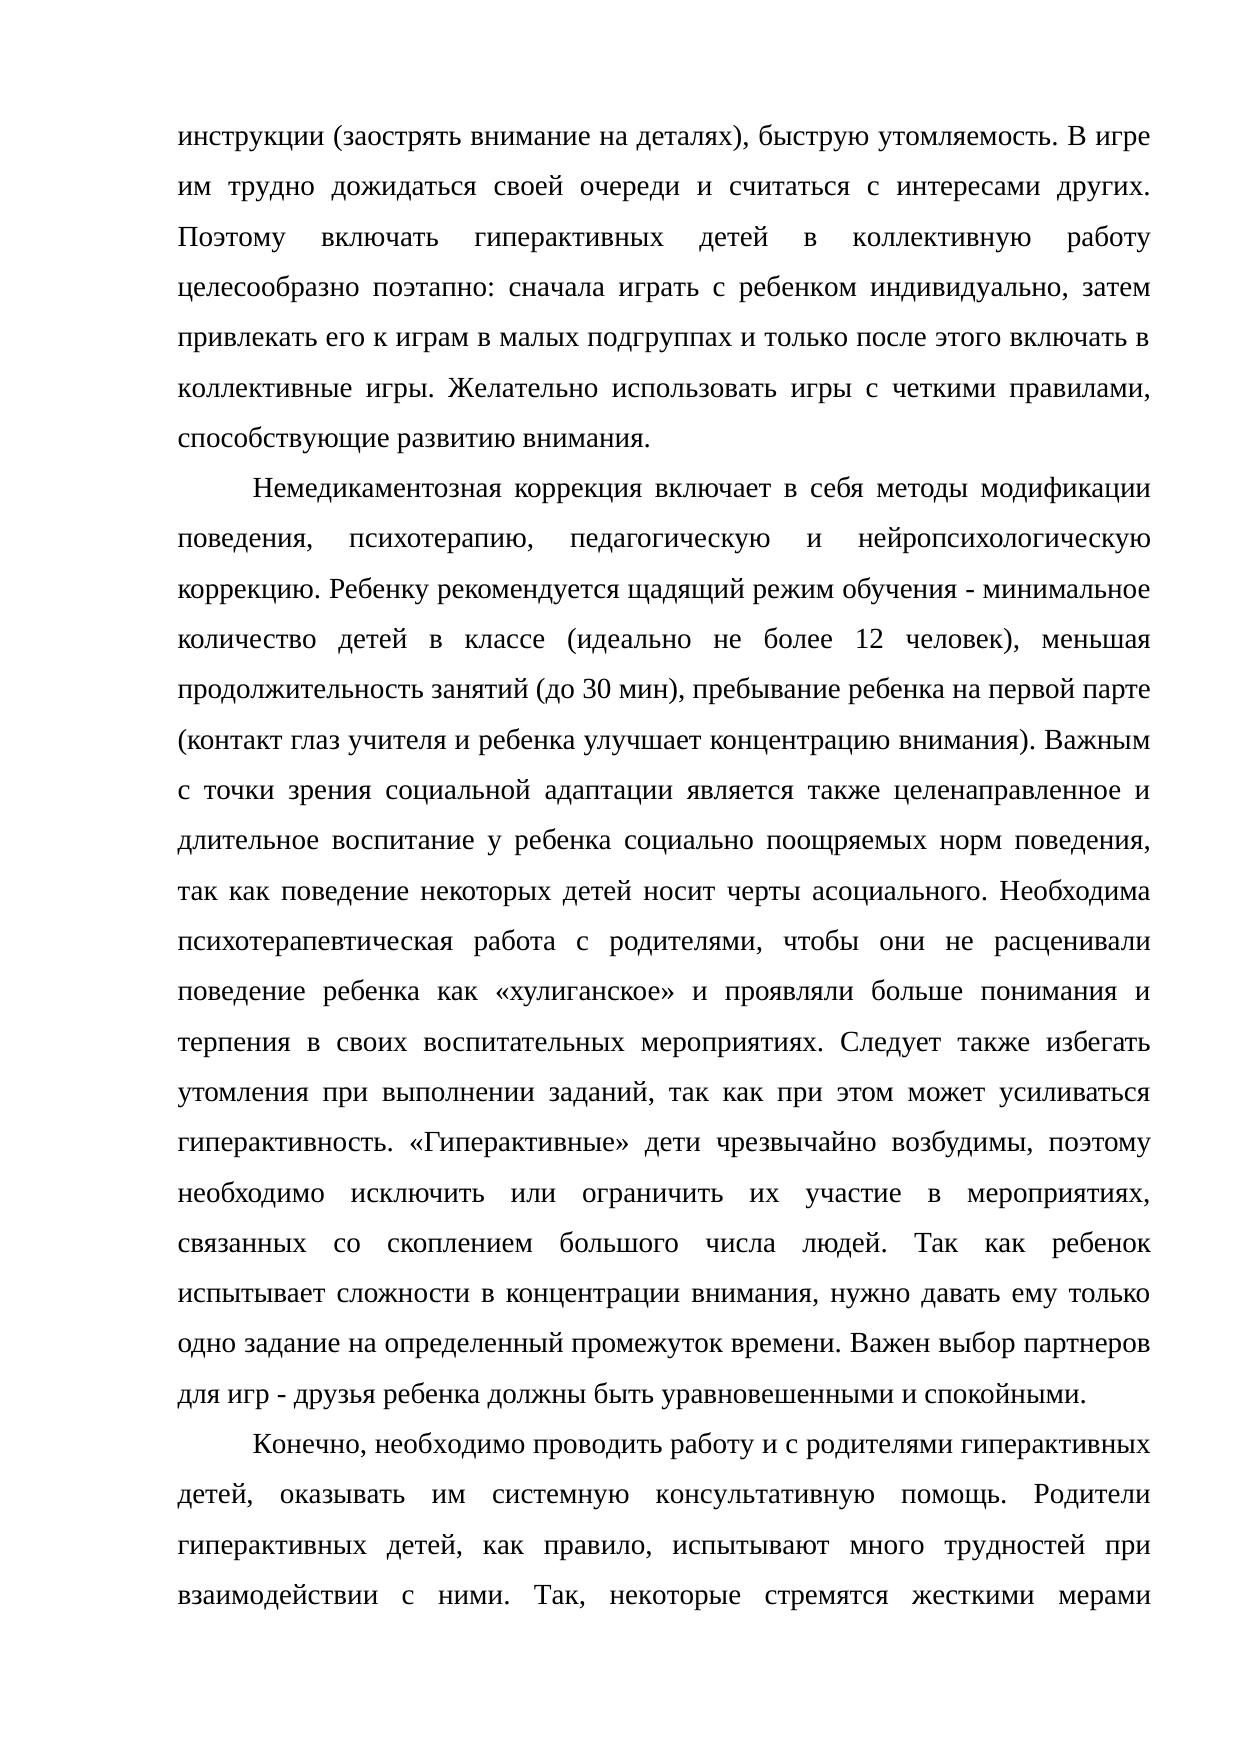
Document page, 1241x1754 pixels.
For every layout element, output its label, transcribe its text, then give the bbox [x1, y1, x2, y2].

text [177, 1426, 1152, 1611]
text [177, 118, 1152, 453]
text Немедикаментозная коррекция включает в себя методы модификации поведения, психотерапию, педагогическую и нейропсихологическую коррекцию. Ребенку рекомендуется щадящий режим обучения - минимальное количество детей в классе (идеально не более 12 человек), меньшая продолжительность занятий (до 30 мин), пребывание ребенка на первой парте (контакт глаз учителя и ребенка улучшает концентрацию внимания). Важным с точки зрения социальной адаптации является также целенаправленное и длительное воспитание у ребенка социально поощряемых норм поведения, так как поведение некоторых детей носит черты асоциального. Необходима психотерапевтическая работа с родителями, чтобы они не расценивали поведение ребенка как «хулиганское» и проявляли больше понимания и терпения в своих воспитательных мероприятиях. Следует также избегать утомления при выполнении заданий, так как при этом может усиливаться гиперактивность. «Гиперактивные» дети чрезвычайно возбудимы, поэтому необходимо исключить или ограничить их участие в мероприятиях, связанных со скоплением большого числа людей. Так как ребенок испытывает сложности в концентрации внимания, нужно давать ему только одно задание на определенный промежуток времени. Важен выбор партнеров для игр - друзья ребенка должны быть уравновешенными и спокойными. [177, 470, 1152, 1409]
